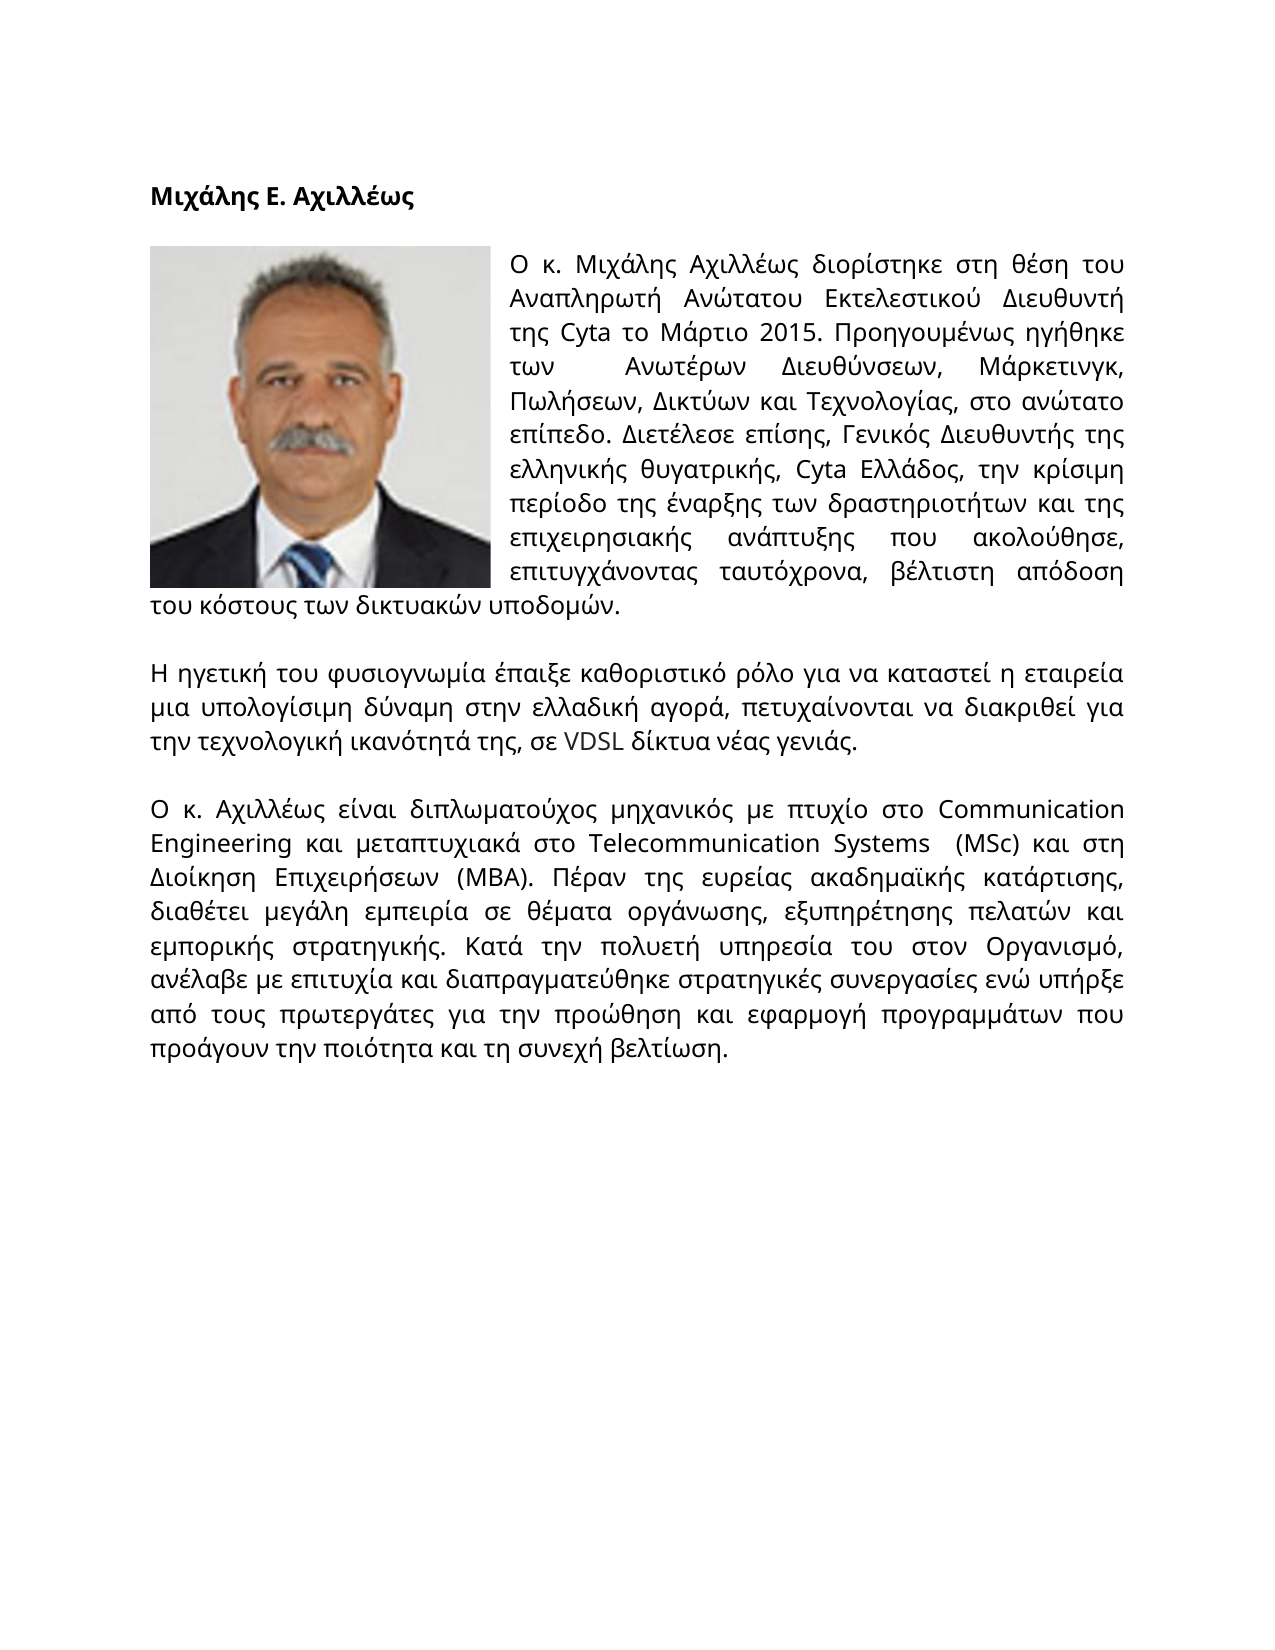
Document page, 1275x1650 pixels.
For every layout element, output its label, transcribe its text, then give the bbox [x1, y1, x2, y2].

text Μιχάλης Ε. Αχιλλέως [150, 179, 1125, 213]
picture [150, 246, 491, 588]
text Ο κ. Αχιλλέως είναι διπλωματούχος μηχανικός με πτυχίο στο Communication Engineering και μεταπτυχιακά στο Telecommunication Systems (MSc) και στη Διοίκηση Επιχειρήσεων (MBA). Πέραν της ευρείας ακαδημαϊκής κατάρτισης, διαθέτει μεγάλη εμπειρία σε θέματα οργάνωσης, εξυπηρέτησης πελατών και εμπορικής στρατηγικής. Κατά την πολυετή υπηρεσία του στον Οργανισμό, ανέλαβε με επιτυχία και διαπραγματεύθηκε στρατηγικές συνεργασίες ενώ υπήρξε από τους πρωτεργάτες για την προώθηση και εφαρμογή προγραμμάτων που προάγουν την ποιότητα και τη συνεχή βελτίωση. [150, 792, 1125, 1064]
text Η ηγετική του φυσιογνωμία έπαιξε καθοριστικό ρόλο για να καταστεί η εταιρεία μια υπολογίσιμη δύναμη στην ελλαδική αγορά, πετυχαίνονται να διακριθεί για την τεχνολογική ικανότητά της, σε VDSL δίκτυα νέας γενιάς. [150, 656, 1125, 758]
